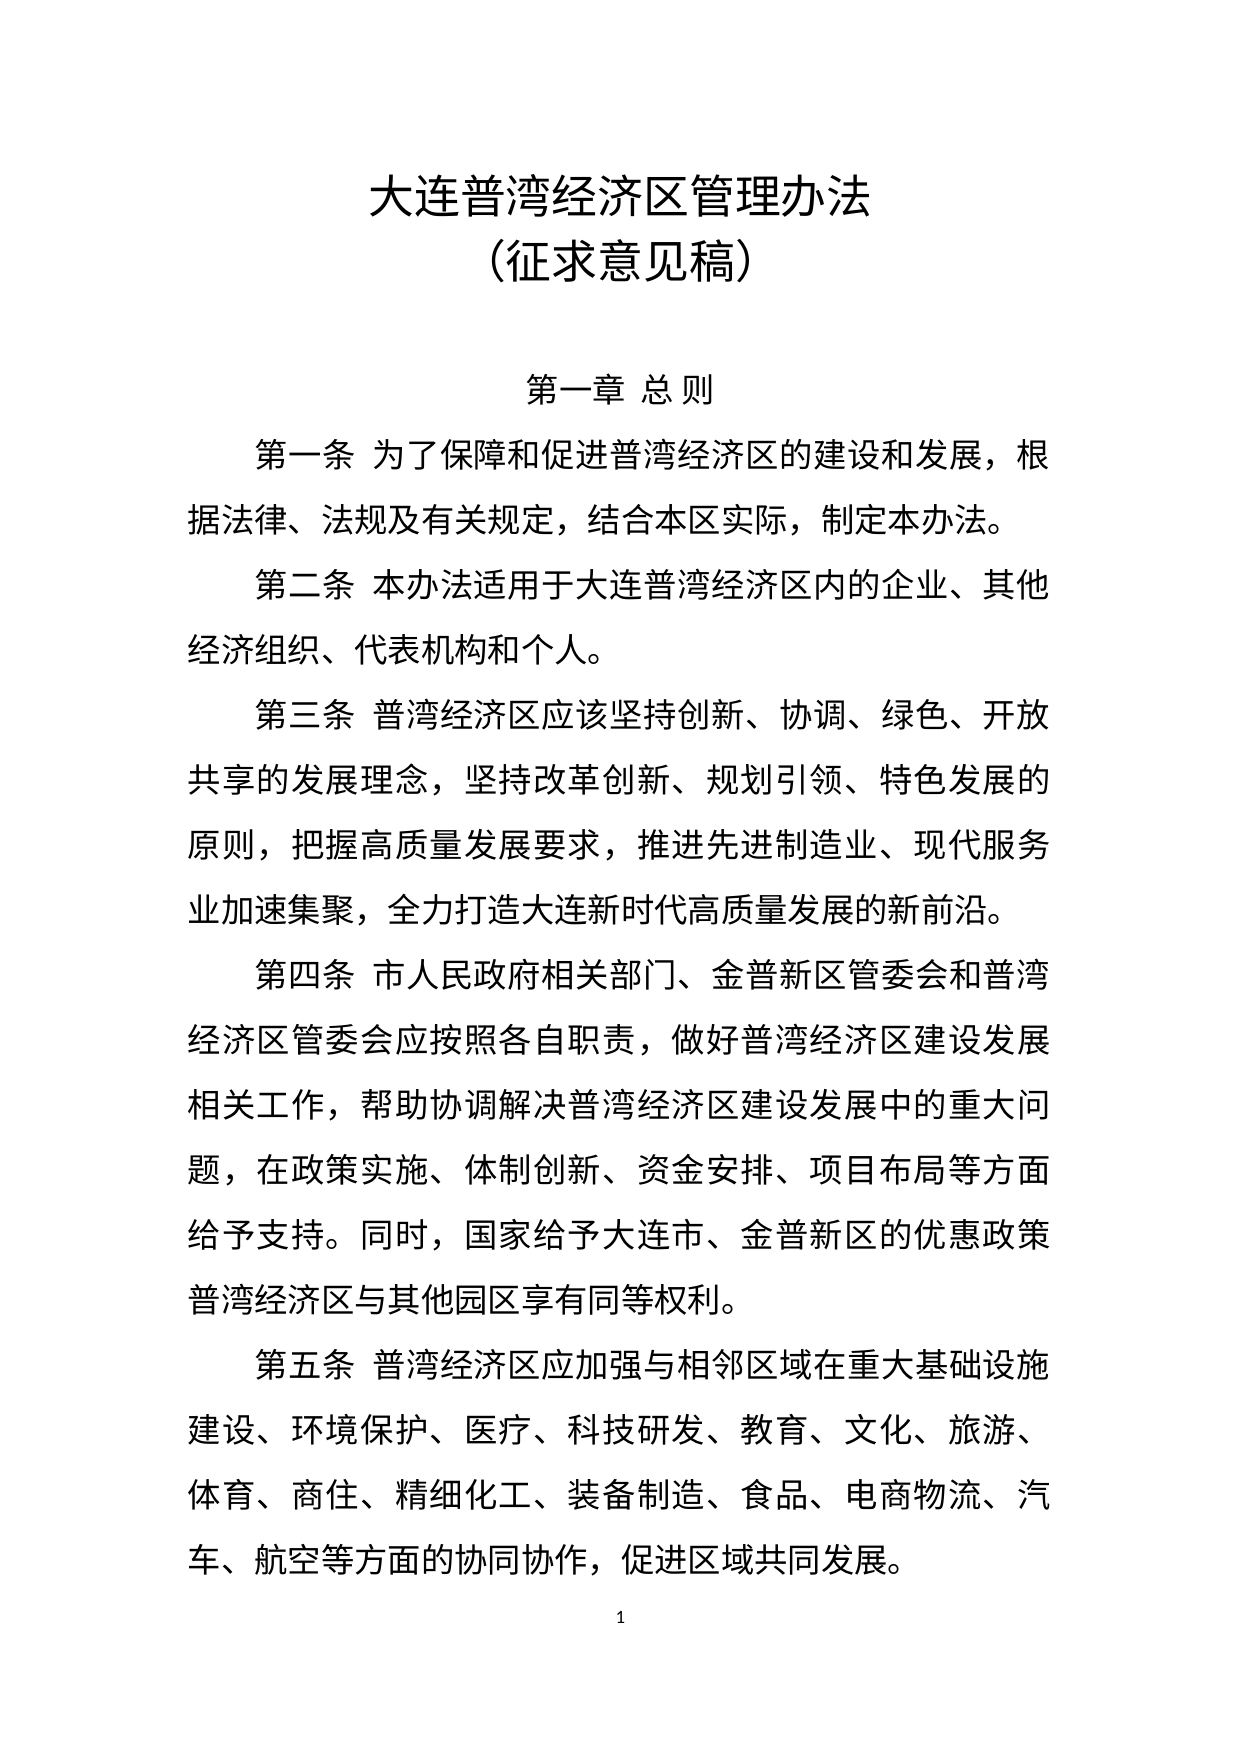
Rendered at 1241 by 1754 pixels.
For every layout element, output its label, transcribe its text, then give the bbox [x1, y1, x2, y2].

text 第五条 普湾经济区应加强与相邻区域在重大基础设施建设、环境保护、医疗、科技研发、教育、文化、旅游、体育、商住、精细化工、装备制造、食品、电商物流、汽车、航空等方面的协同协作，促进区域共同发展。 [187, 1331, 1053, 1591]
text 第三条 普湾经济区应该坚持创新、协调、绿色、开放、共享的发展理念，坚持改革创新、规划引领、特色发展的原则，把握高质量发展要求，推进先进制造业、现代服务业加速集聚，全力打造大连新时代高质量发展的新前沿。 [187, 681, 1053, 941]
text 第一条 为了保障和促进普湾经济区的建设和发展，根据法律、法规及有关规定，结合本区实际，制定本办法。 [187, 421, 1053, 551]
text 大连普湾经济区管理办法 [187, 162, 1053, 227]
text 第四条 市人民政府相关部门、金普新区管委会和普湾经济区管委会应按照各自职责，做好普湾经济区建设发展相关工作，帮助协调解决普湾经济区建设发展中的重大问题，在政策实施、体制创新、资金安排、项目布局等方面给予支持。同时，国家给予大连市、金普新区的优惠政策普湾经济区与其他园区享有同等权利。 [187, 941, 1053, 1331]
text （征求意见稿） [187, 227, 1053, 291]
text 第一章 总 则 [187, 356, 1053, 421]
text 第二条 本办法适用于大连普湾经济区内的企业、其他经济组织、代表机构和个人。 [187, 551, 1053, 681]
